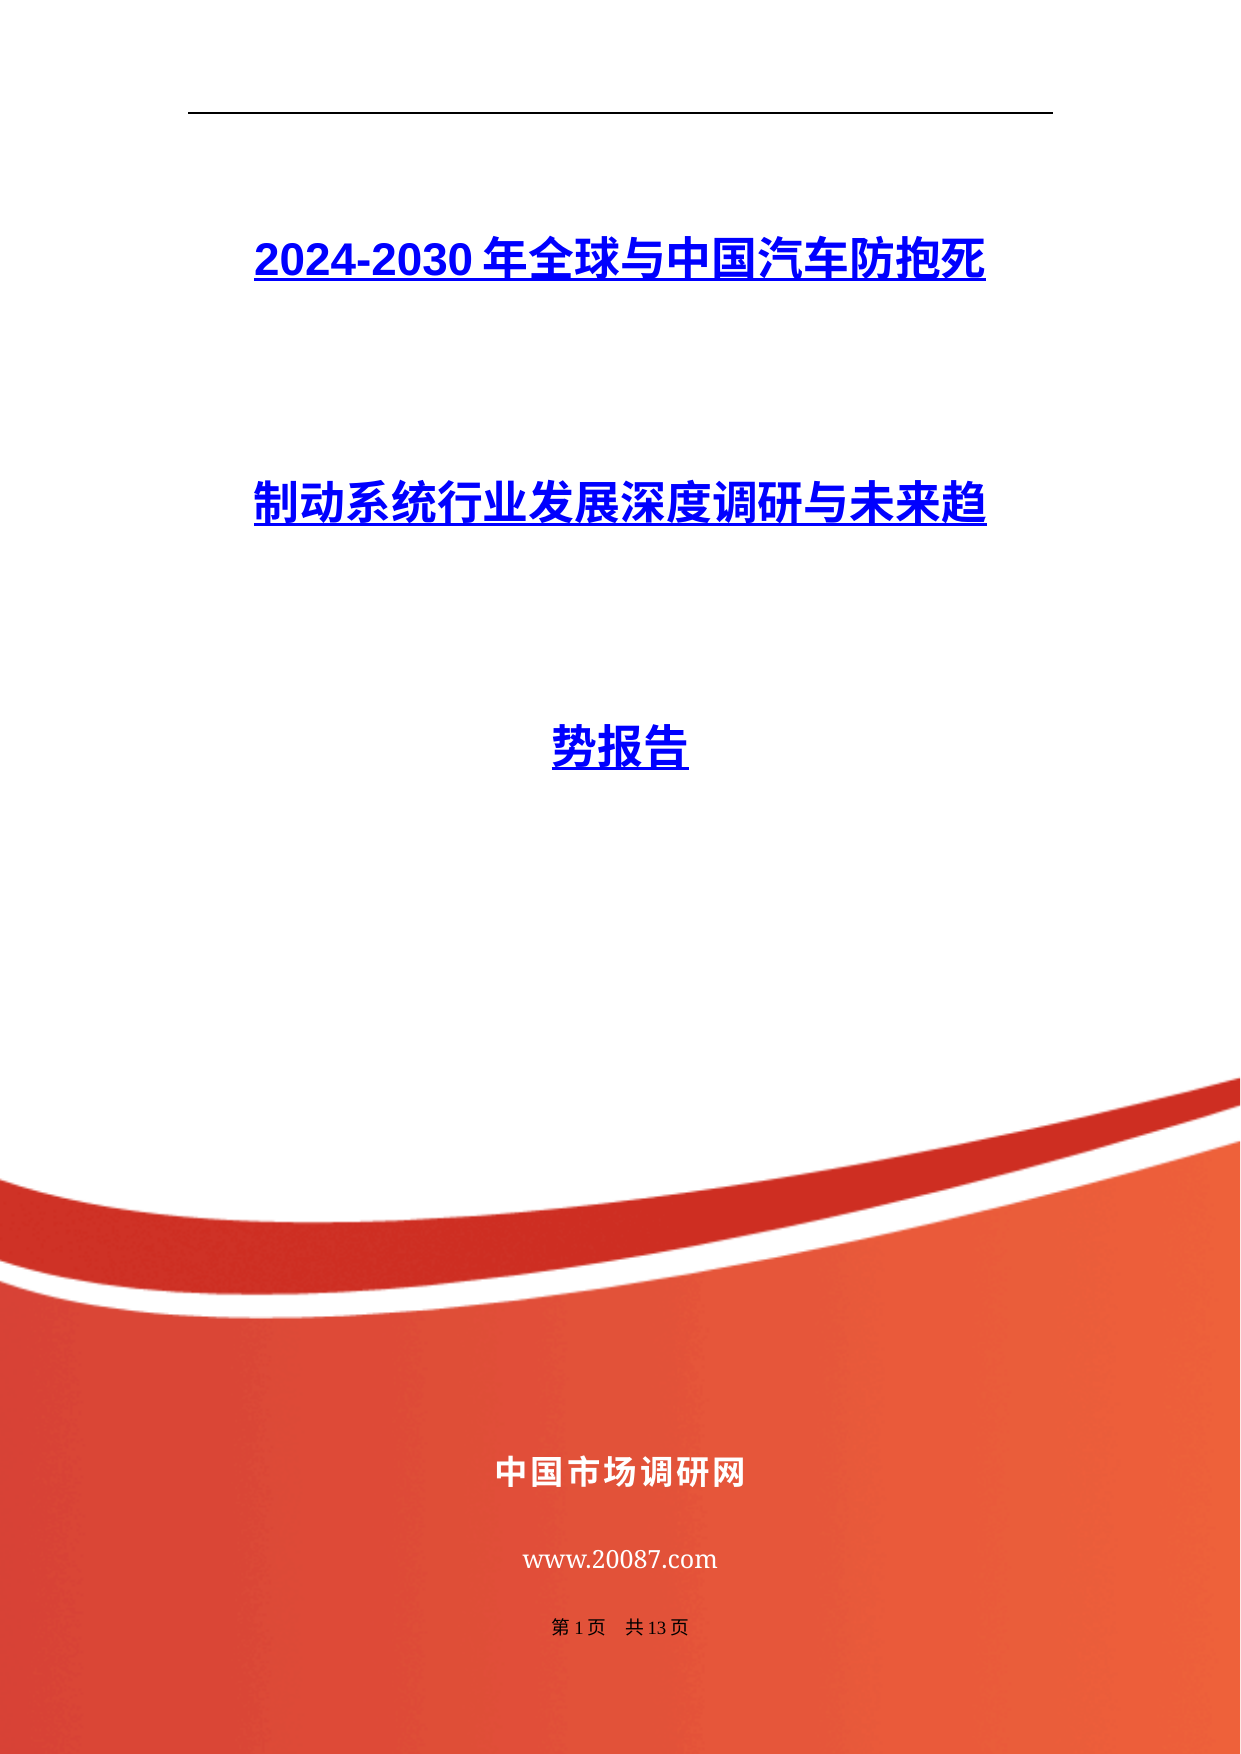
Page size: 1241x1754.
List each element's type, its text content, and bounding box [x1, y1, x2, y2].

table_header 2024-2030年全球与中国汽车防抱死制动系统行业发展深度调研与未来趋势报告 [188, 207, 1053, 871]
text www.20087.com [187, 1526, 1053, 1591]
picture [0, 1006, 1241, 1754]
subtitle 中国市场调研网 [187, 1437, 1053, 1502]
